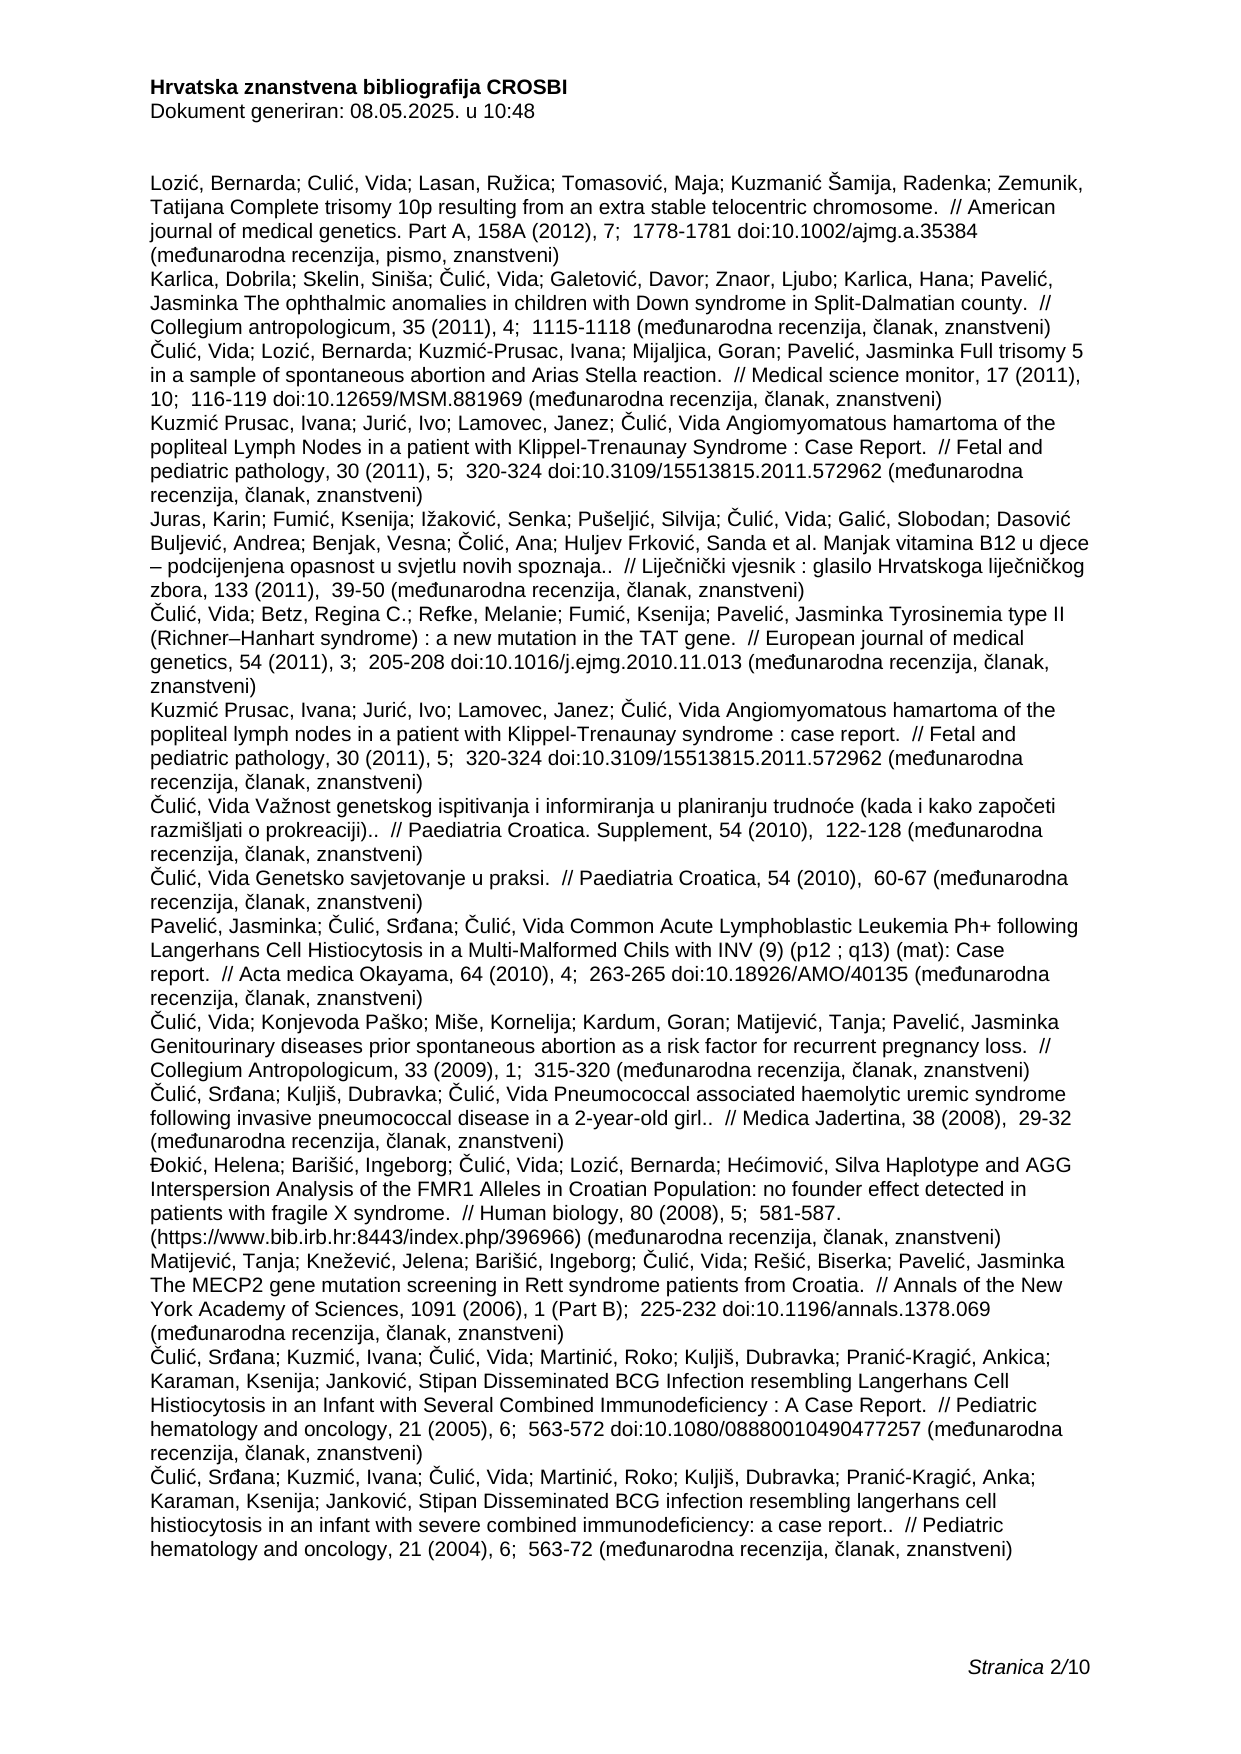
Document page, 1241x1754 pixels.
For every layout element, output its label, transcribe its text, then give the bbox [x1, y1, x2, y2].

text Čulić, Srđana; Kuzmić, Ivana; Čulić, Vida; Martinić, Roko; Kuljiš, Dubravka; Pranić-Kragić, Ankica; Karaman, Ksenija; Janković, Stipan [150, 1345, 1090, 1465]
text Matijević, Tanja; Knežević, Jelena; Barišić, Ingeborg; Čulić, Vida; Rešić, Biserka; Pavelić, Jasminka [150, 1249, 1090, 1345]
text Pavelić, Jasminka; Čulić, Srđana; Čulić, Vida [150, 914, 1090, 1009]
text Čulić, Vida; Betz, Regina C.; Refke, Melanie; Fumić, Ksenija; Pavelić, Jasminka [150, 602, 1090, 698]
text Kuzmić Prusac, Ivana; Jurić, Ivo; Lamovec, Janez; Čulić, Vida [150, 411, 1090, 506]
text Lozić, Bernarda; Culić, Vida; Lasan, Ružica; Tomasović, Maja; Kuzmanić Šamija, Radenka; Zemunik, Tatijana [150, 171, 1090, 267]
text Juras, Karin; Fumić, Ksenija; Ižaković, Senka; Pušeljić, Silvija; Čulić, Vida; Galić, Slobodan; Dasović Buljević, Andrea; Benjak, Vesna; Čolić, Ana; Huljev Frković, Sanda et al. [150, 506, 1090, 602]
text Karlica, Dobrila; Skelin, Siniša; Čulić, Vida; Galetović, Davor; Znaor, Ljubo; Karlica, Hana; Pavelić, Jasminka [150, 267, 1090, 339]
text Čulić, Vida; Lozić, Bernarda; Kuzmić-Prusac, Ivana; Mijaljica, Goran; Pavelić, Jasminka [150, 339, 1090, 411]
text Đokić, Helena; Barišić, Ingeborg; Čulić, Vida; Lozić, Bernarda; Hećimović, Silva [150, 1153, 1090, 1249]
text Čulić, Vida; Konjevoda Paško; Miše, Kornelija; Kardum, Goran; Matijević, Tanja; Pavelić, Jasminka [150, 1009, 1090, 1081]
text Čulić, Srđana; Kuzmić, Ivana; Čulić, Vida; Martinić, Roko; Kuljiš, Dubravka; Pranić-Kragić, Anka; Karaman, Ksenija; Janković, Stipan [150, 1465, 1090, 1561]
text Čulić, Srđana; Kuljiš, Dubravka; Čulić, Vida [150, 1081, 1090, 1153]
text Čulić, Vida [150, 794, 1090, 866]
text Kuzmić Prusac, Ivana; Jurić, Ivo; Lamovec, Janez; Čulić, Vida [150, 698, 1090, 794]
text Čulić, Vida [150, 866, 1090, 914]
